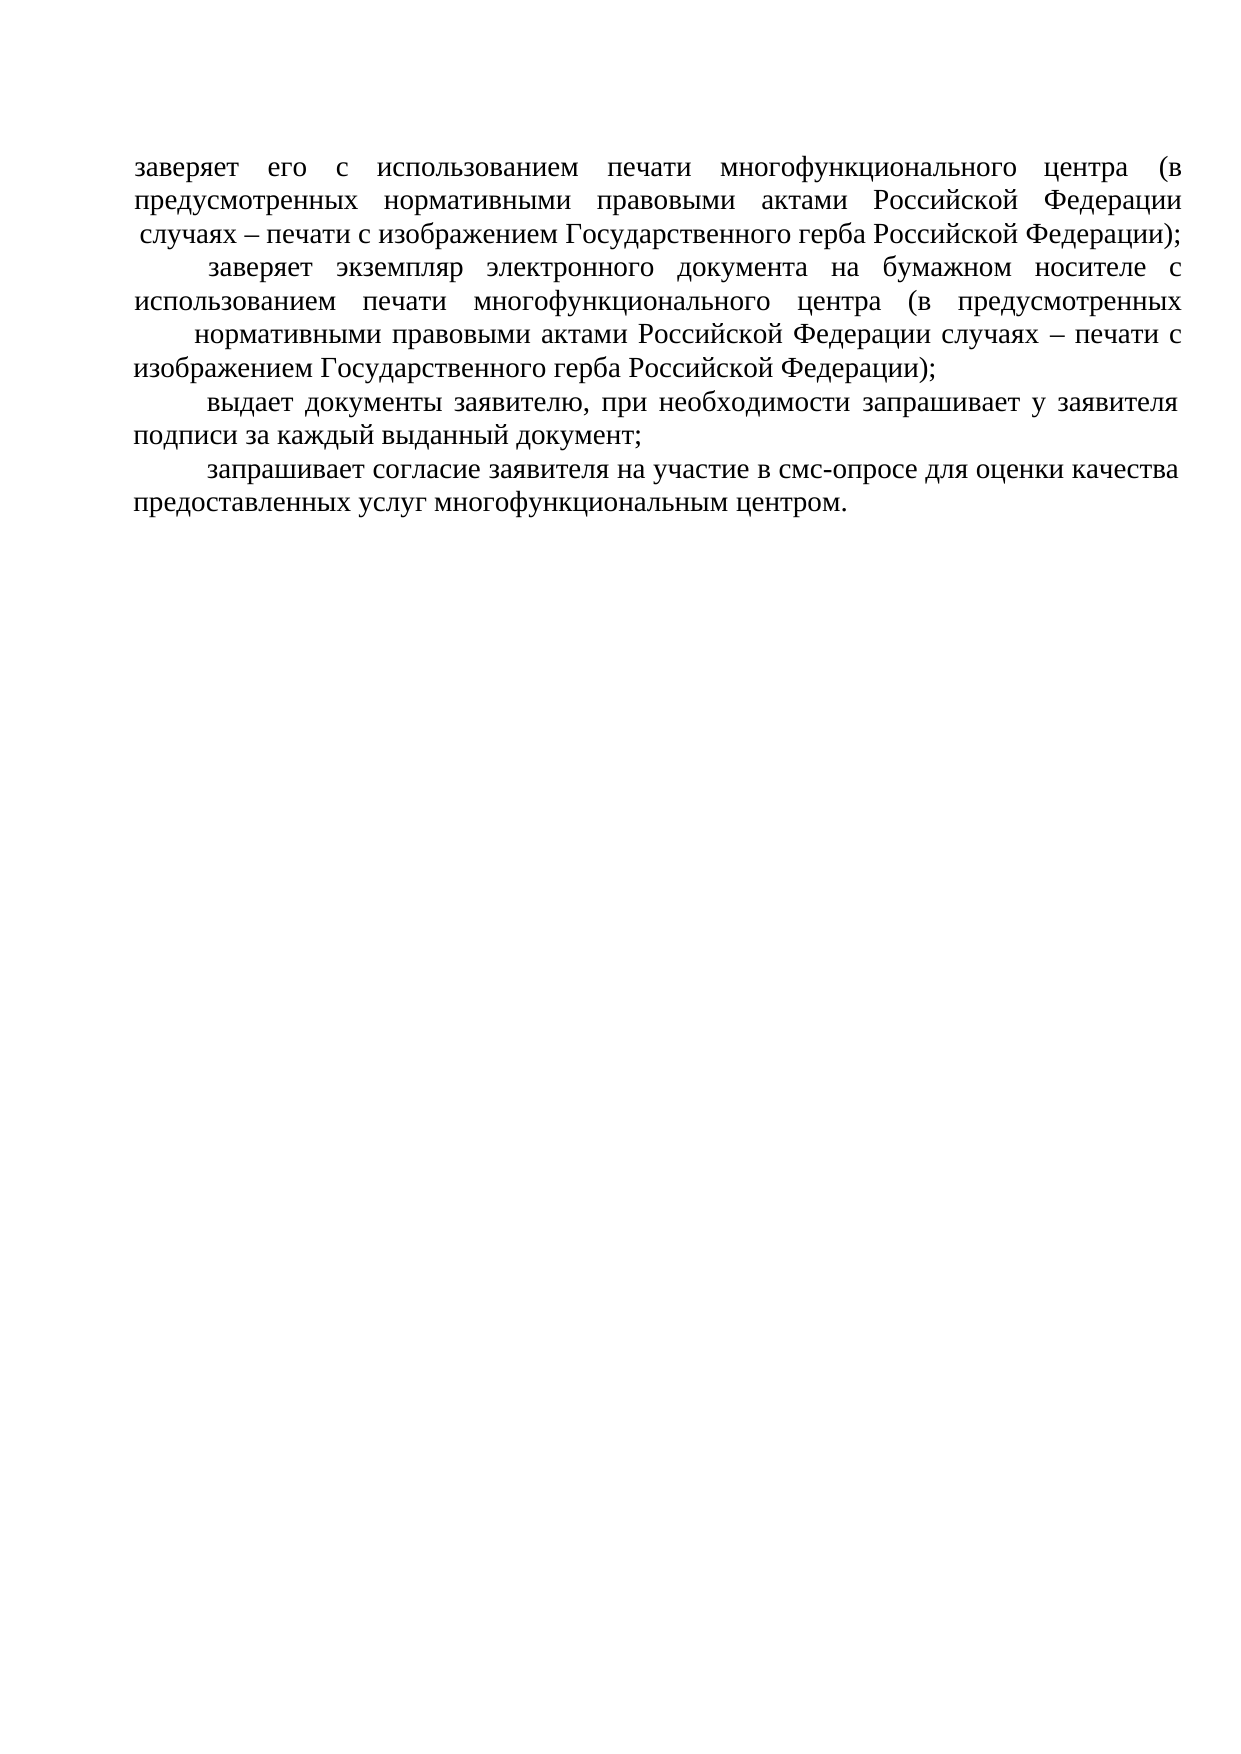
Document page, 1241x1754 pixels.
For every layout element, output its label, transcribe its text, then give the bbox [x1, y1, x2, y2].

text выдает документы заявителю, при необходимости запрашивает у заявителя подписи за каждый выданный документ; [133, 384, 1205, 451]
text изображением Государственного герба Российской Федерации); [133, 350, 1205, 383]
text заверяет его с использованием печати многофункционального центра (в предусмотренных нормативными правовыми актами Российской Федерации случаях – печати с изображением Государственного герба Российской Федерации); заверяет экземпляр электронного документа на бумажном носителе с использованием печати многофункционального центра (в предусмотренных нормативными правовыми актами Российской Федерации случаях – печати с [133, 149, 1182, 350]
text запрашивает согласие заявителя на участие в смс-опросе для оценки качества предоставленных услуг многофункциональным центром. [133, 451, 1205, 518]
